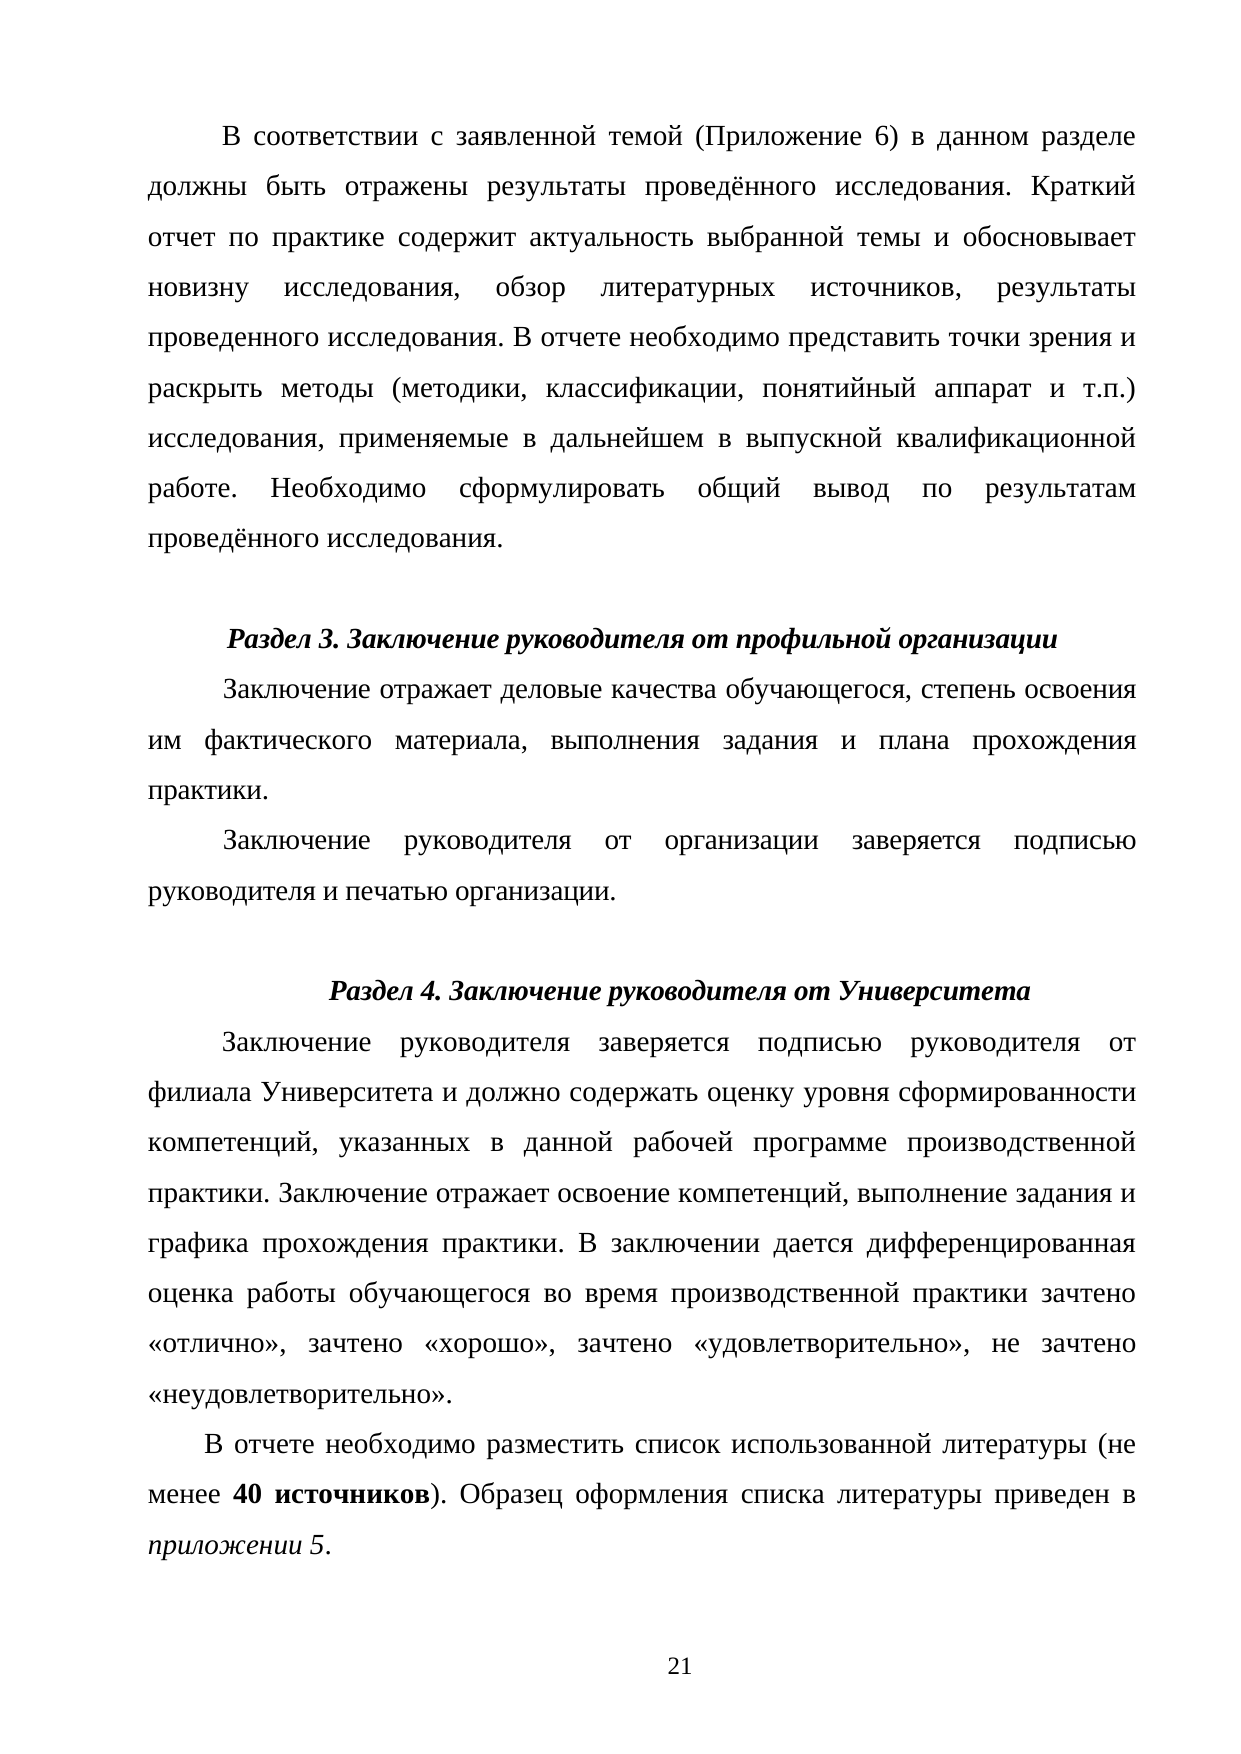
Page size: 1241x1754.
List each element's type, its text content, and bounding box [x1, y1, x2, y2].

text Раздел 3. Заключение руководителя от профильной организации [148, 621, 1137, 655]
text В отчете необходимо разместить список использованной литературы (не менее 40 источников). Образец оформления списка литературы приведен в приложении 5. [148, 1426, 1137, 1560]
text В соответствии с заявленной темой (Приложение 6) в данном разделе должны быть отражены результаты проведённого исследования. Краткий отчет по практике содержит актуальность выбранной темы и обосновывает новизну исследования, обзор литературных источников, результаты проведенного исследования. В отчете необходимо представить точки зрения и раскрыть методы (методики, классификации, понятийный аппарат и т.п.) исследования, применяемые в дальнейшем в выпускной квалификационной работе. Необходимо сформулировать общий вывод по результатам проведённого исследования. [148, 118, 1137, 554]
text Заключение руководителя от организации заверяется подписью руководителя и печатью организации. [148, 822, 1137, 906]
text Заключение руководителя заверяется подписью руководителя от филиала Университета и должно содержать оценку уровня сформированности компетенций, указанных в данной рабочей программе производственной практики. Заключение отражает освоение компетенций, выполнение задания и графика прохождения практики. В заключении дается дифференцированная оценка работы обучающегося во время производственной практики зачтено «отлично», зачтено «хорошо», зачтено «удовлетворительно», не зачтено «неудовлетворительно». [148, 1024, 1137, 1409]
text Раздел 4. Заключение руководителя от Университета [148, 973, 1137, 1007]
text Заключение отражает деловые качества обучающегося, степень освоения им фактического материала, выполнения задания и плана прохождения практики. [148, 672, 1137, 806]
